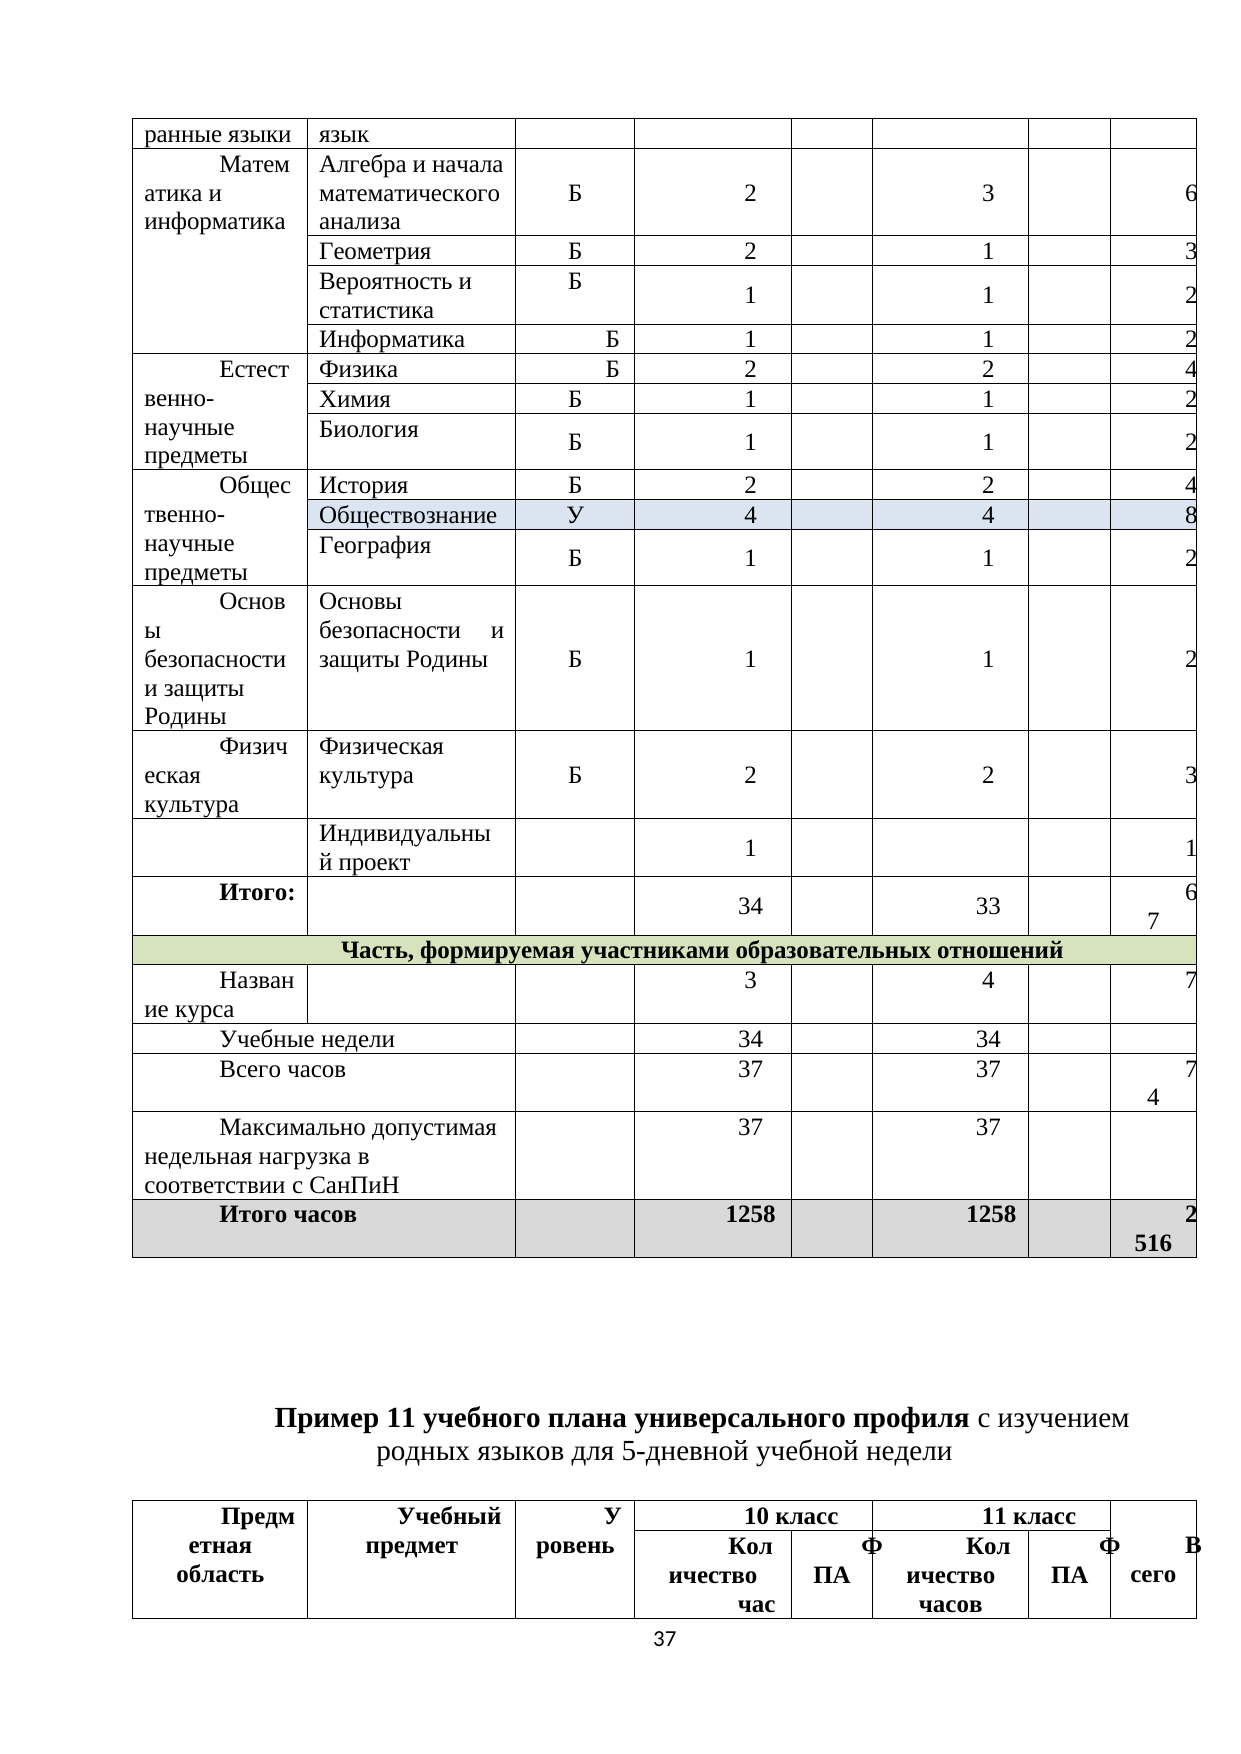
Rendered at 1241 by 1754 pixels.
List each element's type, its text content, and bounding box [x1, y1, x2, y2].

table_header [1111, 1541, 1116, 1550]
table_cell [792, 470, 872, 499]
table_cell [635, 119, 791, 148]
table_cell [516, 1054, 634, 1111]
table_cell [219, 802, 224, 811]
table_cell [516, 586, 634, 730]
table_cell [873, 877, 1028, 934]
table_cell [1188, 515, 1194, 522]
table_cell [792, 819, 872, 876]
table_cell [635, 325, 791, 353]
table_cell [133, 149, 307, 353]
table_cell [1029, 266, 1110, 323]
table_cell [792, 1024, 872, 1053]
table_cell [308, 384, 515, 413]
text Пример 11 учебного плана универсального профиля с изучением родных языков для 5-дневной учебной недели [177, 1400, 1152, 1467]
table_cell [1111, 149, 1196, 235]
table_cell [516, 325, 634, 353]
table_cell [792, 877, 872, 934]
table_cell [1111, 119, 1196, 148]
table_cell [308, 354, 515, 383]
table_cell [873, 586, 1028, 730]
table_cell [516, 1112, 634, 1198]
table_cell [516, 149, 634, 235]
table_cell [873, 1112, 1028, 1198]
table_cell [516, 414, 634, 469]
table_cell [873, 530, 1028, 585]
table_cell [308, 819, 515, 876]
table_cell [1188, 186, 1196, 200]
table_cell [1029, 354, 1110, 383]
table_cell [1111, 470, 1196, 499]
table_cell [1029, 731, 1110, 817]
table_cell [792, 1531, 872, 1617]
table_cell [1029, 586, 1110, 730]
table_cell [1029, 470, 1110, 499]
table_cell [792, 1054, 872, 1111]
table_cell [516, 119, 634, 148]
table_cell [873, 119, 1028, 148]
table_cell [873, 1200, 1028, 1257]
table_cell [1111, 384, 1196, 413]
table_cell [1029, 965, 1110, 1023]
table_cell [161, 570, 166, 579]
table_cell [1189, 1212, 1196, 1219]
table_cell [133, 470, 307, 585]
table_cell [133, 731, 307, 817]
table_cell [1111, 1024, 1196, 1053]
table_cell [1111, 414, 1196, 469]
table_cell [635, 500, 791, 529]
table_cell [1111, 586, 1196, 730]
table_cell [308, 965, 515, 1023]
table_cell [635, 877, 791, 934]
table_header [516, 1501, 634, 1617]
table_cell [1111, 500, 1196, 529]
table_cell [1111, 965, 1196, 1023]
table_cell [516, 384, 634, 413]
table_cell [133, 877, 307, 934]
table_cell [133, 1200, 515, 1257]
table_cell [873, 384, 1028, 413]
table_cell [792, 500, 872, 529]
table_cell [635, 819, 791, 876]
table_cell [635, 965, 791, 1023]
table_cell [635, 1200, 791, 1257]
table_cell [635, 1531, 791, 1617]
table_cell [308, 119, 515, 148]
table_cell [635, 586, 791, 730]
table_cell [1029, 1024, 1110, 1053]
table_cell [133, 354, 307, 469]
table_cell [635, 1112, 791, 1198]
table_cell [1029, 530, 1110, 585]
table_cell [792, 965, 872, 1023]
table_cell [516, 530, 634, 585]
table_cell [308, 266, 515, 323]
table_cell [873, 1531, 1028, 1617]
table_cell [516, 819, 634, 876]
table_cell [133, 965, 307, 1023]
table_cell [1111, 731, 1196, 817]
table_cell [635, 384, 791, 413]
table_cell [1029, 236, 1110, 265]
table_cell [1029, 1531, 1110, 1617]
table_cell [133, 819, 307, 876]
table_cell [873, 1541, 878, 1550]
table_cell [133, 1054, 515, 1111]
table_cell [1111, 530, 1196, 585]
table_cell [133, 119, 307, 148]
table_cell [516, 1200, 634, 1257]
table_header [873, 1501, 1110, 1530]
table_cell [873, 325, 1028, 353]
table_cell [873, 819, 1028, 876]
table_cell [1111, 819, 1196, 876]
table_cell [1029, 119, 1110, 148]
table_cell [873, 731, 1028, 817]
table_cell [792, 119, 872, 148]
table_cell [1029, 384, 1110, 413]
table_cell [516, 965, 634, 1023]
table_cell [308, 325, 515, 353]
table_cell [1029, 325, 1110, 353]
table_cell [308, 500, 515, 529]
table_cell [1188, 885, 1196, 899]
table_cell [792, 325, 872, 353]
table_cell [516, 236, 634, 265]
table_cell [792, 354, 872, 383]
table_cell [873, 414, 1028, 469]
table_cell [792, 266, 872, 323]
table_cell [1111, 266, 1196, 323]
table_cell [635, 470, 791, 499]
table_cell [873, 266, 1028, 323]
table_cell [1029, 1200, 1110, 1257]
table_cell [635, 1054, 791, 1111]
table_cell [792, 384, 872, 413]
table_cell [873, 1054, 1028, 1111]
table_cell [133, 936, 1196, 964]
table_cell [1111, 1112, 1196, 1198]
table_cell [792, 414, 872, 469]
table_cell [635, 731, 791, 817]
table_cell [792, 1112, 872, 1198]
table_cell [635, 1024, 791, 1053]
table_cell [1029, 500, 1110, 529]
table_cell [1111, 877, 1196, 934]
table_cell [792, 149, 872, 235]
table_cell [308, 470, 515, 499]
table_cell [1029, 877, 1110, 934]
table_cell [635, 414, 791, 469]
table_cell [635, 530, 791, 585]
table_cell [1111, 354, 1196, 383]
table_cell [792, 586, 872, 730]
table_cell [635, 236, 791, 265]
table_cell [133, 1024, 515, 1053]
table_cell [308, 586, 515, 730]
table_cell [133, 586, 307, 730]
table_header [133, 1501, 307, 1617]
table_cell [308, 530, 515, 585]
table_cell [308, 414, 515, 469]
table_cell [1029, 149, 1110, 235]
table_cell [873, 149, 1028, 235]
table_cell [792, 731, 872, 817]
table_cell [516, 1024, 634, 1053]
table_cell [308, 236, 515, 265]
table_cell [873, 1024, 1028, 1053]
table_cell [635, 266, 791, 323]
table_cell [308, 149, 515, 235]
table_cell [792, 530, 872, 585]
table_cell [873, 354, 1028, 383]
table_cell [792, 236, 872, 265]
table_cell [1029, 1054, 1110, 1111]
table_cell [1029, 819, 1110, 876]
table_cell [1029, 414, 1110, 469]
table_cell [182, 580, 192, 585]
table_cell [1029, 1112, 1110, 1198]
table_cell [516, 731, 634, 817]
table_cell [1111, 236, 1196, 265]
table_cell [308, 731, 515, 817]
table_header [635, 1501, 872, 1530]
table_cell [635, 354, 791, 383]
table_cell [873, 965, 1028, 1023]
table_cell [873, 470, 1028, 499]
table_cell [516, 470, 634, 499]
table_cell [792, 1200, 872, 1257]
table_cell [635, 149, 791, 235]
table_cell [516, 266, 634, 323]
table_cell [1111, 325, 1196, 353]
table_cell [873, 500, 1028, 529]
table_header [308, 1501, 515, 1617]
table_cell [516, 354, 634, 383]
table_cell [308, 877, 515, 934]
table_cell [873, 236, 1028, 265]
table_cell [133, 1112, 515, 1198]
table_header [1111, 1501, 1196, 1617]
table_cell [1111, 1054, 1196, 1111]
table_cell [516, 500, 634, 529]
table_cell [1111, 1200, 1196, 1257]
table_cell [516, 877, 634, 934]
